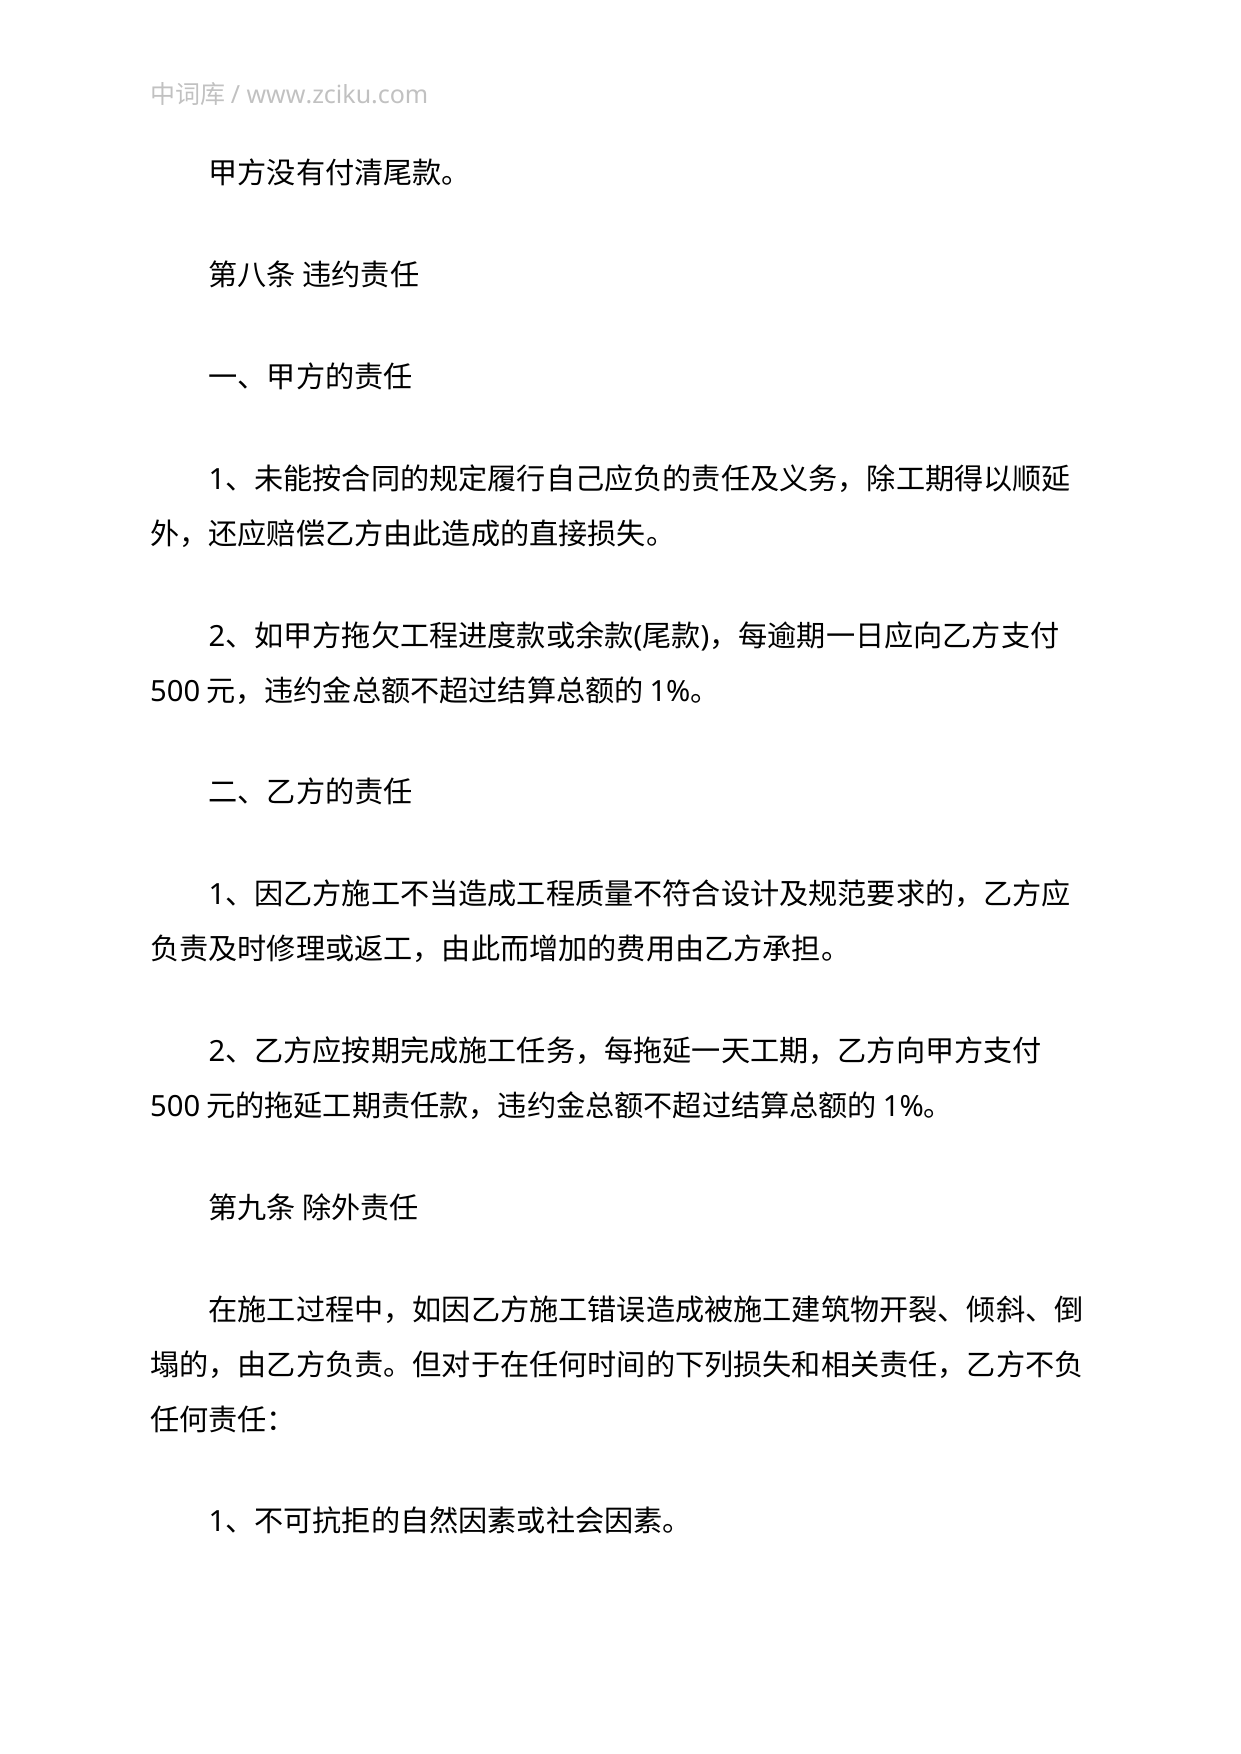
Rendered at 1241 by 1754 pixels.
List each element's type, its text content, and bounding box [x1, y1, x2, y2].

text 1、因乙方施工不当造成工程质量不符合设计及规范要求的，乙方应负责及时修理或返工，由此而增加的费用由乙方承担。 [150, 871, 1090, 968]
text 1、未能按合同的规定履行自己应负的责任及义务，除工期得以顺延外，还应赔偿乙方由此造成的直接损失。 [150, 455, 1090, 553]
text 二、乙方的责任 [150, 769, 1090, 811]
text 一、甲方的责任 [150, 353, 1090, 396]
text 第九条 除外责任 [150, 1184, 1090, 1227]
text 2、乙方应按期完成施工任务，每拖延一天工期，乙方向甲方支付500元的拖延工期责任款，违约金总额不超过结算总额的1%。 [150, 1028, 1090, 1125]
text 2、如甲方拖欠工程进度款或余款(尾款)，每逾期一日应向乙方支付 500元，违约金总额不超过结算总额的1%。 [150, 612, 1090, 709]
text 在施工过程中，如因乙方施工错误造成被施工建筑物开裂、倾斜、倒塌的，由乙方负责。但对于在任何时间的下列损失和相关责任，乙方不负任何责任： [150, 1286, 1090, 1438]
text 甲方没有付清尾款。 [150, 150, 1090, 192]
text 第八条 违约责任 [150, 252, 1090, 294]
text 1、不可抗拒的自然因素或社会因素。 [150, 1498, 1090, 1540]
